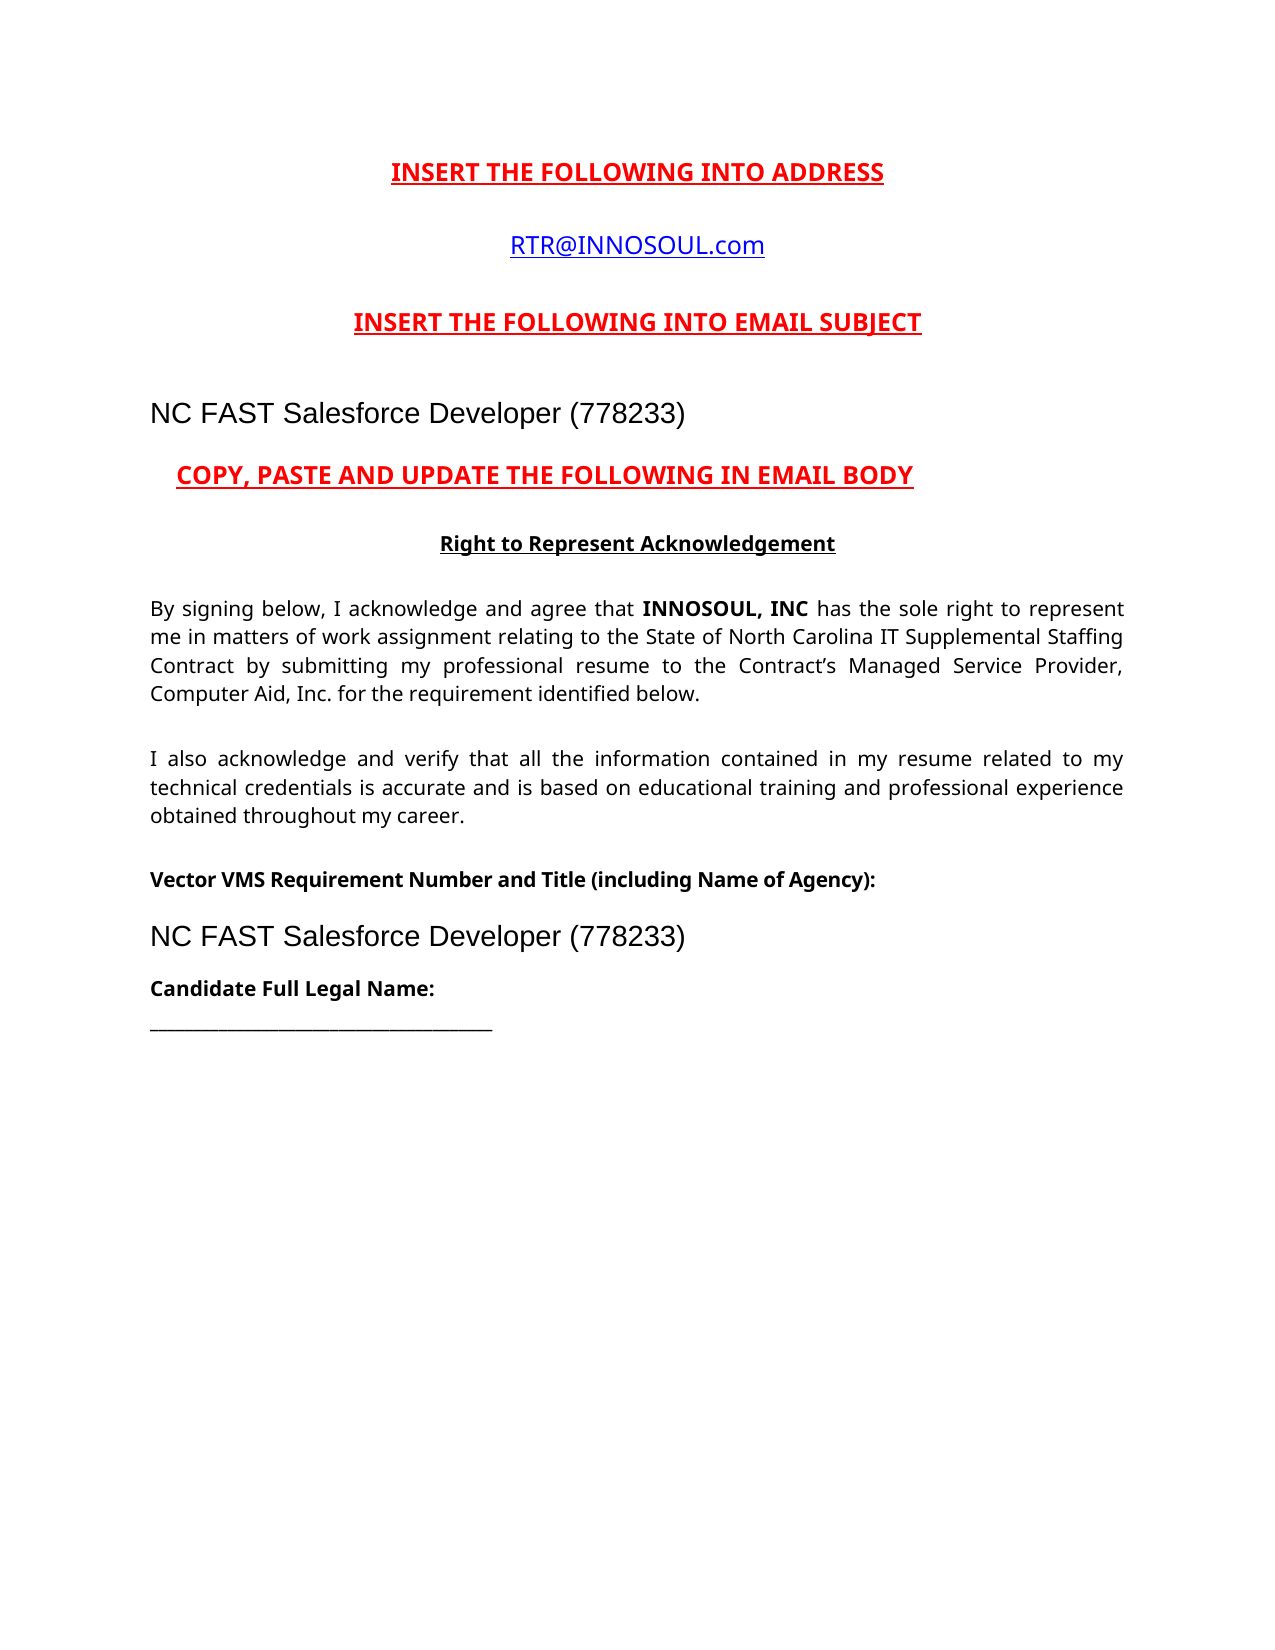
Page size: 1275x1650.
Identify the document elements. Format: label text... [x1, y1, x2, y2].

text INSERT THE FOLLOWING INTO ADDRESS [150, 154, 1125, 188]
text INSERT THE FOLLOWING INTO EMAIL SUBJECT [150, 304, 1125, 338]
text Right to Represent Acknowledgement [150, 529, 1125, 557]
text ________________________________________ [150, 1006, 1125, 1035]
text I also acknowledge and verify that all the information contained in my resume related to my technical credentials is accurate and is based on educational training and professional experience obtained throughout my career. [150, 744, 1125, 830]
text RTR@INNOSOUL.com [150, 228, 1125, 262]
text Vector VMS Requirement Number and Title (including Name of Agency): [150, 864, 1125, 894]
text NC FAST Salesforce Developer (778233) [150, 919, 1125, 952]
text NC FAST Salesforce Developer (778233) [150, 396, 1125, 429]
text COPY, PASTE AND UPDATE THE FOLLOWING IN EMAIL BODY [150, 458, 1125, 492]
text Candidate Full Legal Name: [150, 974, 1125, 1002]
text By signing below, I acknowledge and agree that INNOSOUL, INC has the sole right to represent me in matters of work assignment relating to the State of North Carolina IT Supplemental Staffing Contract by submitting my professional resume to the Contract’s Managed Service Provider, Computer Aid, Inc. for the requirement identified below. [150, 594, 1125, 708]
